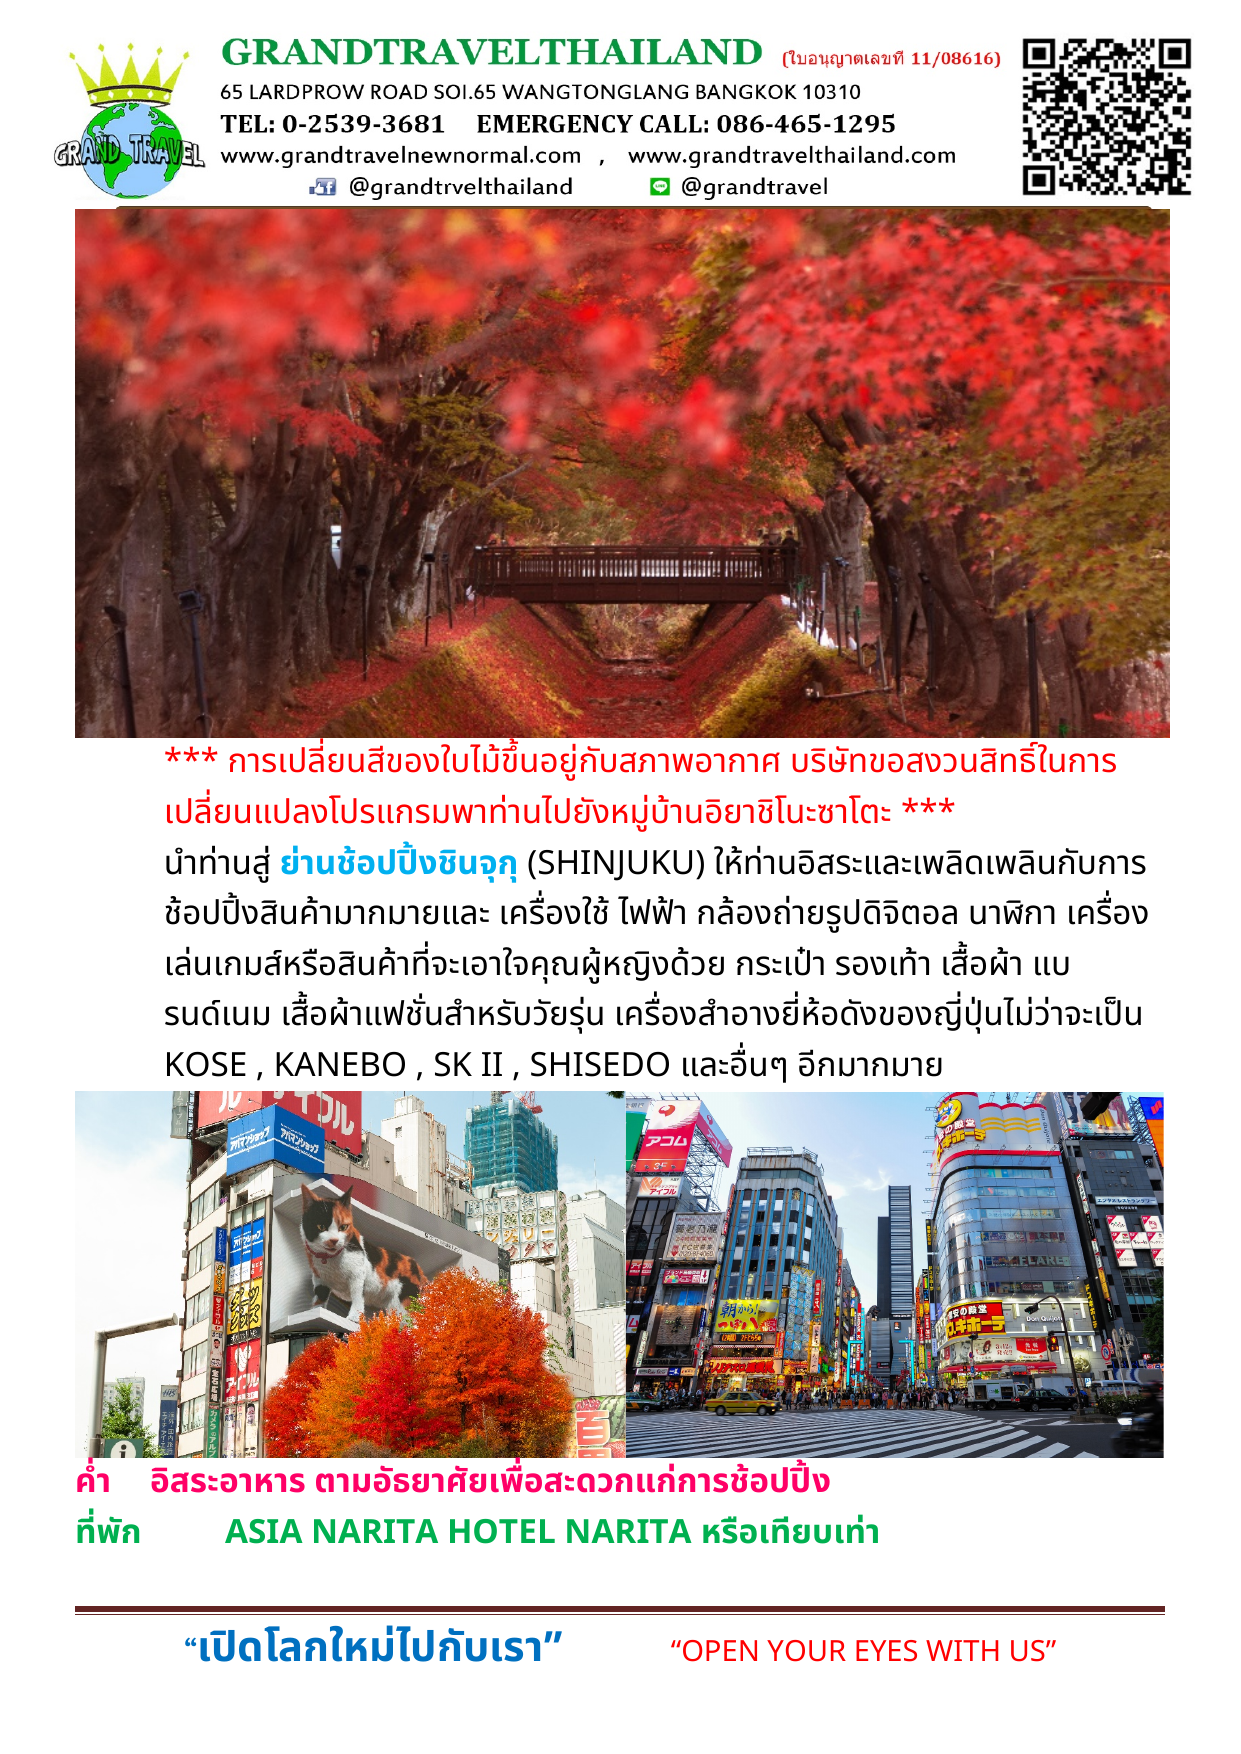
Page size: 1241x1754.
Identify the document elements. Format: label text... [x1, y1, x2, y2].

picture [75, 1091, 1164, 1458]
picture [36, 20, 1205, 738]
text ค่ำ อิสระอาหาร ตามอัธยาศัยเพื่อสะดวกแก่การช้อปปิ้ง [75, 1457, 1165, 1508]
text นำท่านสู่ ย่านช้อปปิ้งชินจุกุ (SHINJUKU) ให้ท่านอิสระและเพลิดเพลินกับการช้อปปิ้งสินค้ามากมายและ เครื่องใช้ ไฟฟ้า กล้องถ่ายรูปดิจิตอล นาฬิกา เครื่องเล่นเกมส์หรือสินค้าที่จะเอาใจคุณผู้หญิงด้วย กระเป๋า รองเท้า เสื้อผ้า แบรนด์เนม เสื้อผ้าแฟชั่นสำหรับวัยรุ่น เครื่องสำอางยี่ห้อดังของญี่ปุ่นไม่ว่าจะเป็น KOSE , KANEBO , SK II , SHISEDO และอื่นๆ อีกมากมาย [75, 838, 1165, 1091]
text *** การเปลี่ยนสีของใบไม้ขึ้นอยู่กับสภาพอากาศ บริษัทขอสงวนสิทธิ์ในการเปลี่ยนแปลงโปรแกรมพาท่านไปยังหมู่บ้านอิยาชิโนะซาโตะ *** [75, 738, 1165, 838]
text ที่พัก ASIA NARITA HOTEL NARITA หรือเทียบเท่า [75, 1508, 1165, 1558]
